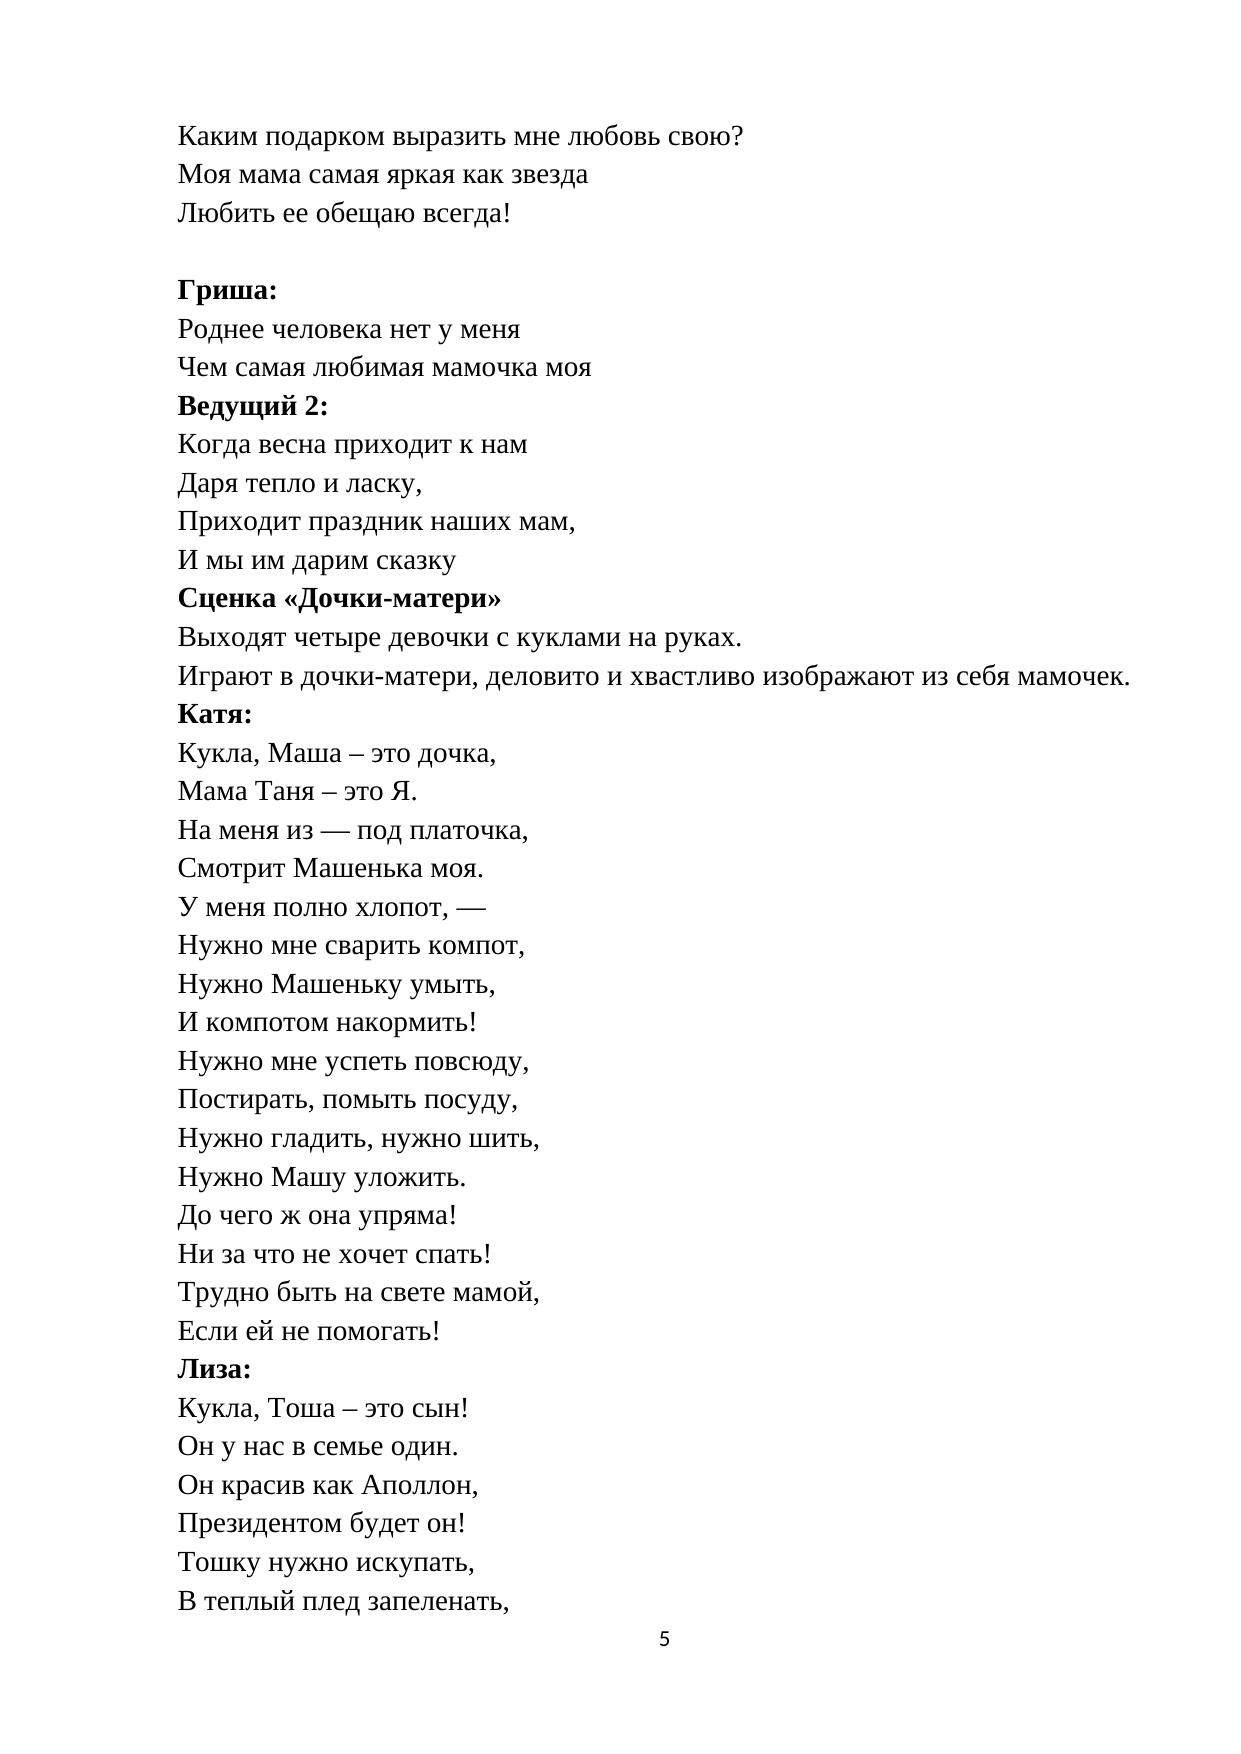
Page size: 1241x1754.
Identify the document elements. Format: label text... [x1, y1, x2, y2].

text В теплый плед запеленать, [177, 1583, 1152, 1616]
text Роднее человека нет у меня [177, 311, 1152, 344]
text Даря тепло и ласку, [177, 465, 1152, 498]
text У меня полно хлопот, — [177, 889, 1152, 922]
text Гриша: [177, 272, 1152, 306]
text Нужно гладить, нужно шить, [177, 1120, 1152, 1154]
text Лиза: [177, 1351, 1152, 1385]
text Президентом будет он! [177, 1506, 1152, 1539]
text И компотом накормить! [177, 1004, 1152, 1038]
text Ни за что не хочет спать! [177, 1236, 1152, 1269]
text Он красив как Аполлон, [177, 1467, 1152, 1501]
text Чем самая любимая мамочка моя [177, 349, 1152, 383]
text Трудно быть на свете мамой, [177, 1274, 1152, 1308]
text Смотрит Машенька моя. [177, 850, 1152, 884]
text Нужно Машу уложить. [177, 1159, 1152, 1192]
text Кукла, Маша – это дочка, [177, 735, 1152, 768]
text Кукла, Тоша – это сын! [177, 1390, 1152, 1423]
text До чего ж она упряма! [177, 1197, 1152, 1231]
text Когда весна приходит к нам [177, 426, 1152, 460]
text Нужно Машеньку умыть, [177, 966, 1152, 999]
text Постирать, помыть посуду, [177, 1082, 1152, 1115]
text Он у нас в семье один. [177, 1428, 1152, 1462]
text Ведущий 2: [177, 388, 1152, 421]
text Каким подарком выразить мне любовь свою? [177, 118, 1152, 152]
text Катя: [177, 696, 1152, 730]
text Сценка «Дочки-матери» [177, 581, 1152, 614]
text Играют в дочки-матери, деловито и хвастливо изображают из себя мамочек. [177, 658, 1152, 691]
text Мама Таня – это Я. [177, 773, 1152, 807]
text Если ей не помогать! [177, 1313, 1152, 1346]
text Выходят четыре девочки с куклами на руках. [177, 619, 1152, 653]
text И мы им дарим сказку [177, 542, 1152, 576]
text Тошку нужно искупать, [177, 1544, 1152, 1578]
text На меня из — под платочка, [177, 812, 1152, 845]
text Нужно мне успеть повсюду, [177, 1043, 1152, 1077]
text Моя мама самая яркая как звезда [177, 157, 1152, 190]
text Любить ее обещаю всегда! [177, 195, 1152, 229]
text Нужно мне сварить компот, [177, 927, 1152, 961]
text Приходит праздник наших мам, [177, 503, 1152, 537]
